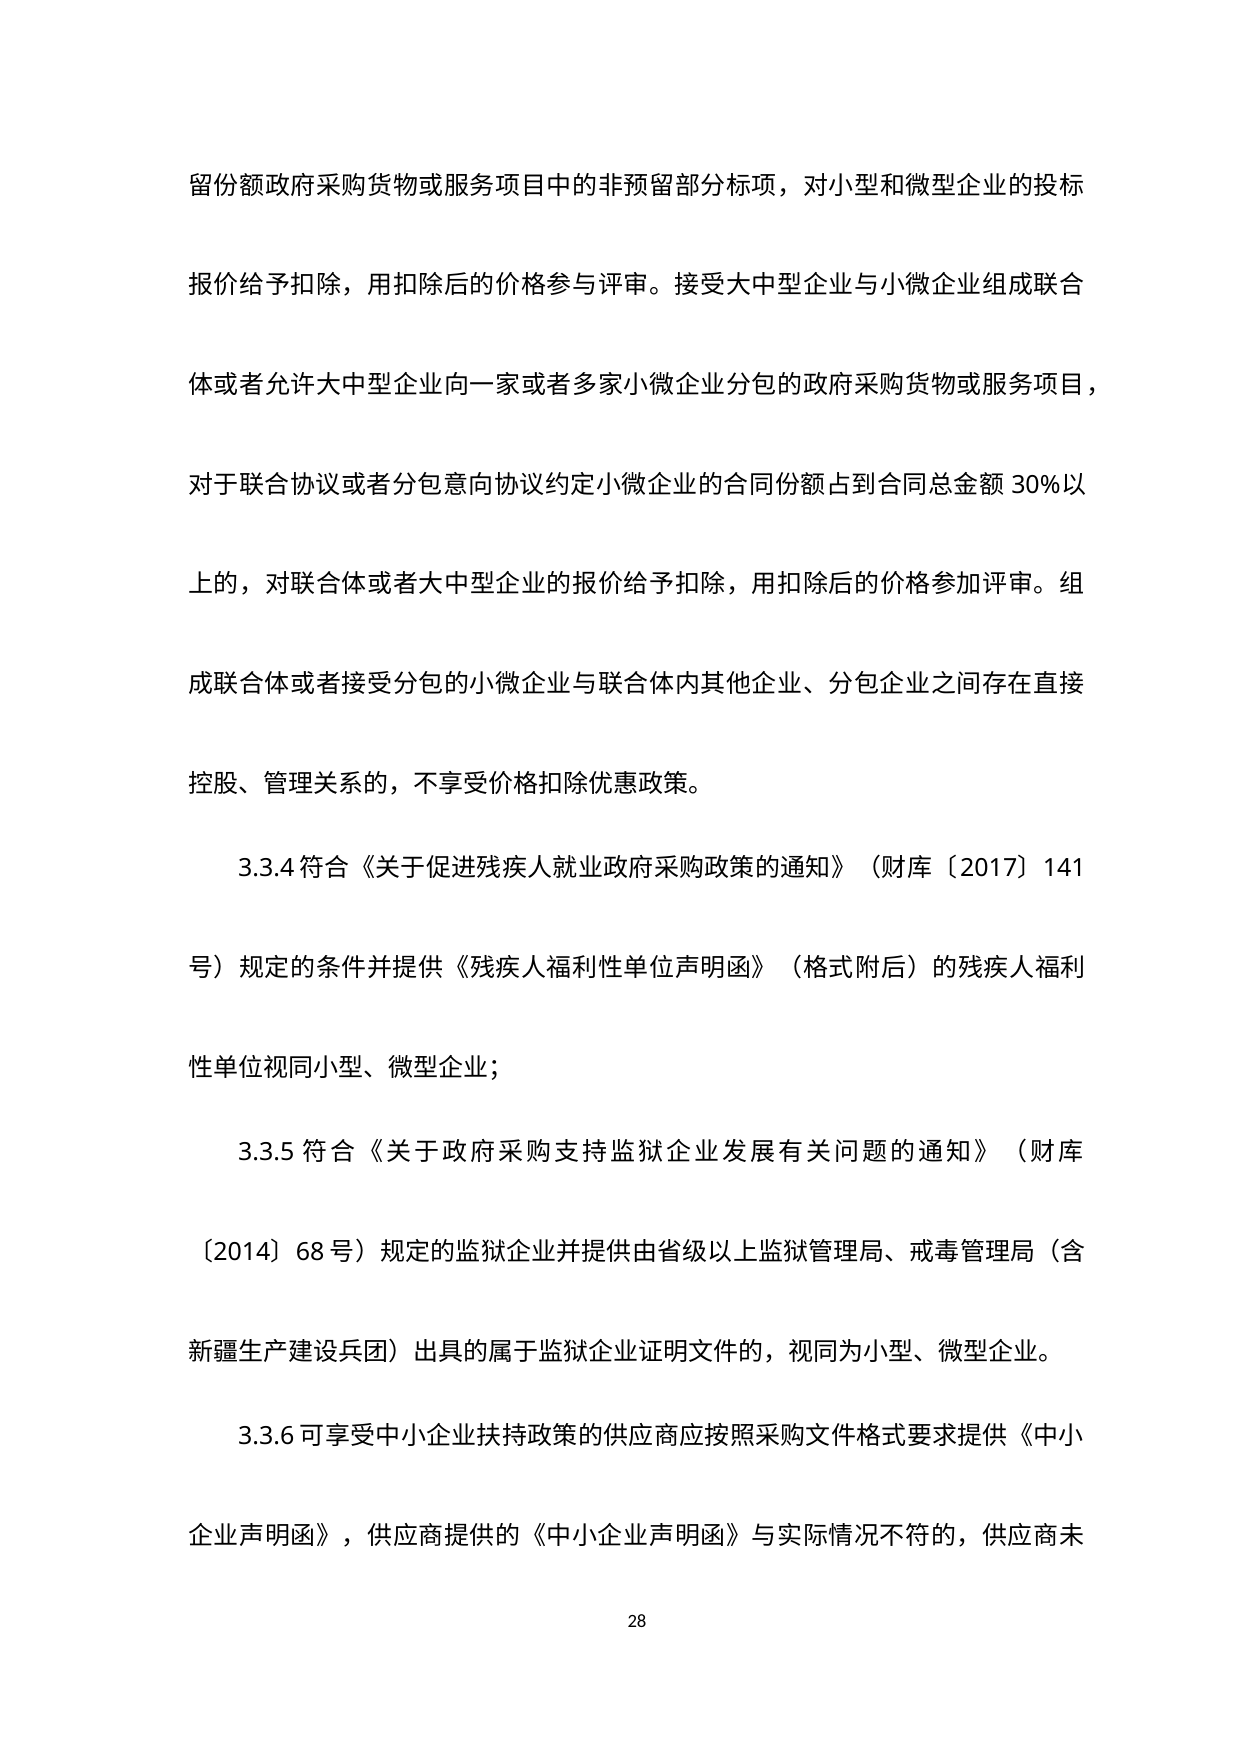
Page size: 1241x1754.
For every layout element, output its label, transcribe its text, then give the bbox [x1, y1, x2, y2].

text 3.3.5符合《关于政府采购支持监狱企业发展有关问题的通知》（财库〔2014〕68号）规定的监狱企业并提供由省级以上监狱管理局、戒毒管理局（含新疆生产建设兵团）出具的属于监狱企业证明文件的，视同为小型、微型企业。 [188, 1117, 1086, 1382]
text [188, 150, 1086, 814]
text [188, 1401, 1086, 1567]
text 3.3.4符合《关于促进残疾人就业政府采购政策的通知》（财库〔2017〕141号）规定的条件并提供《残疾人福利性单位声明函》（格式附后）的残疾人福利性单位视同小型、微型企业； [188, 833, 1086, 1098]
